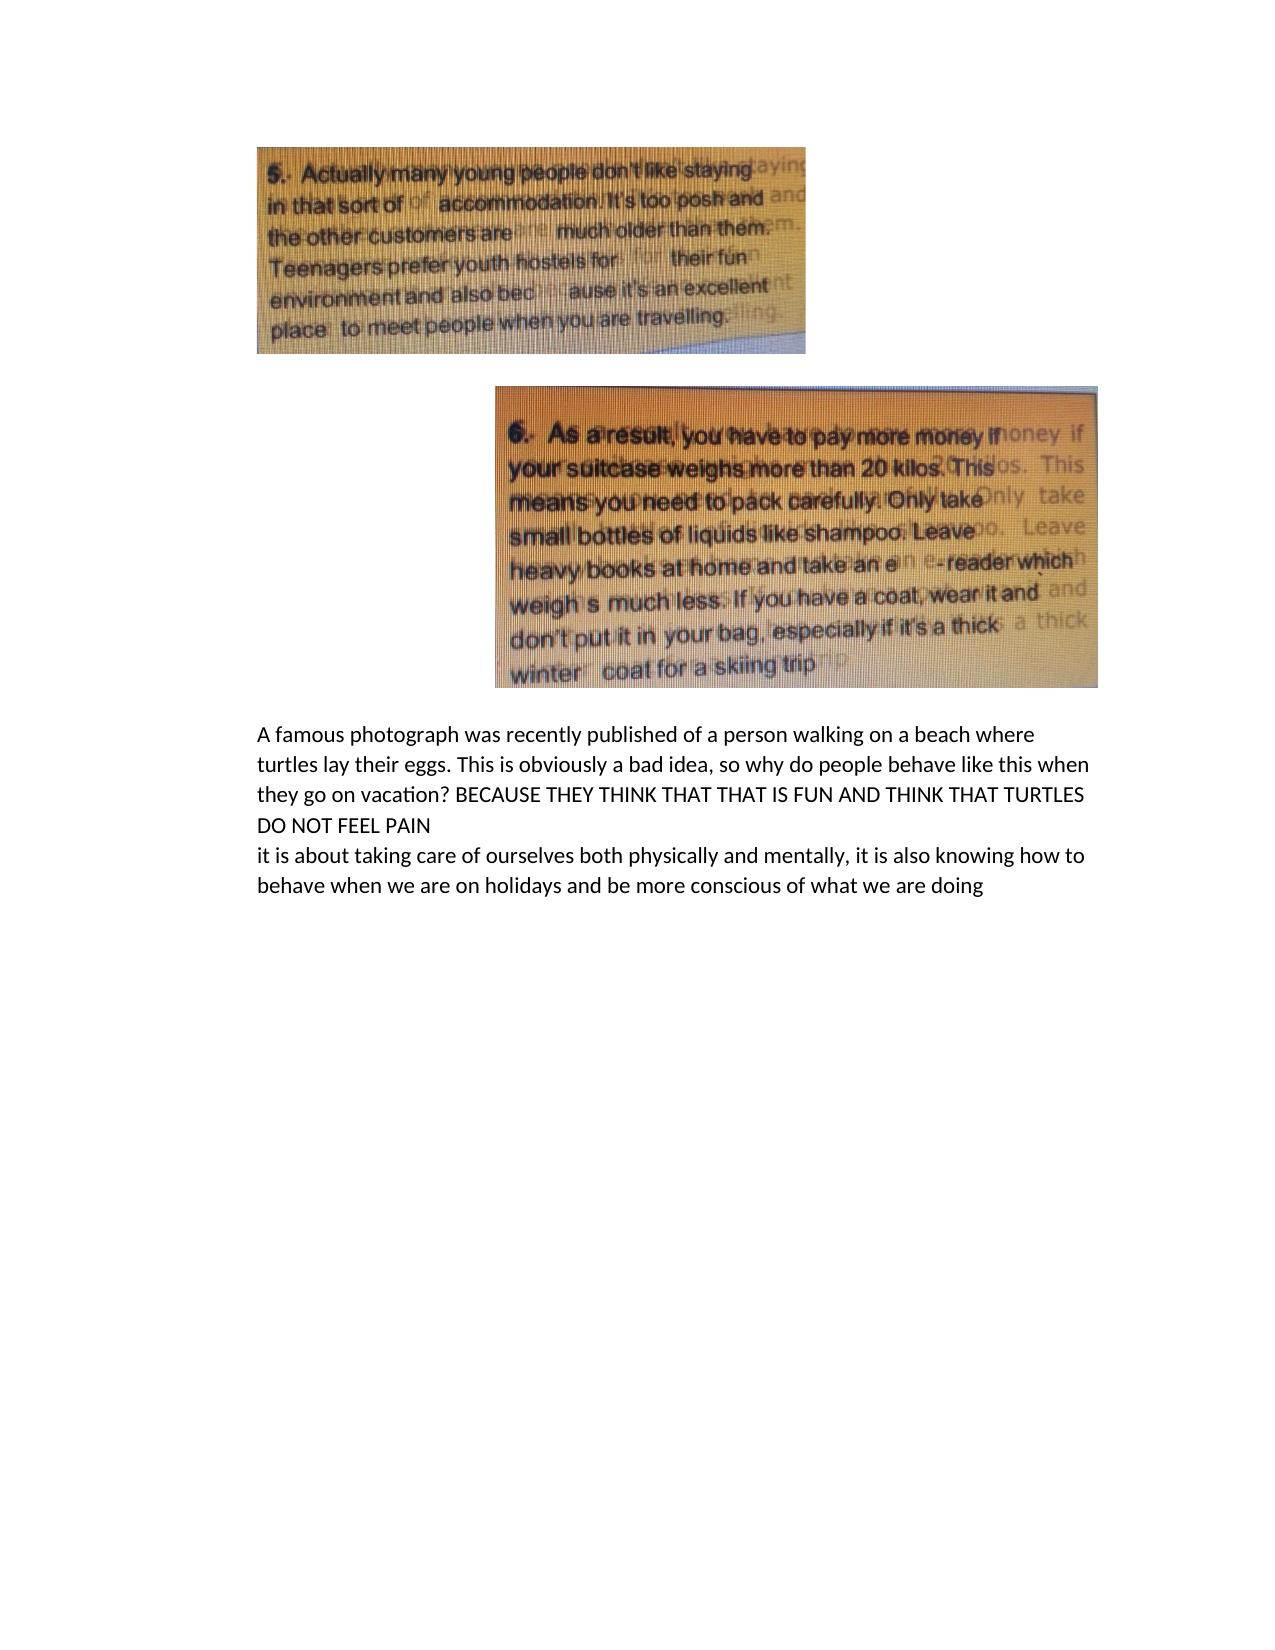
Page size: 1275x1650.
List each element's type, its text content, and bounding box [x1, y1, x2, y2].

picture [256, 147, 806, 354]
list it is about taking care of ourselves both physically and mentally, it is also knowing how to behave when we are on holidays and be more conscious of what we are doing [257, 841, 1098, 899]
list A famous photograph was recently published of a person walking on a beach where turtles lay their eggs. This is obviously a bad idea, so why do people behave like this when they go on vacation? BECAUSE THEY THINK THAT THAT IS FUN AND THINK THAT TURTLES DO NOT FEEL PAIN [257, 720, 1098, 839]
picture [495, 386, 1098, 688]
